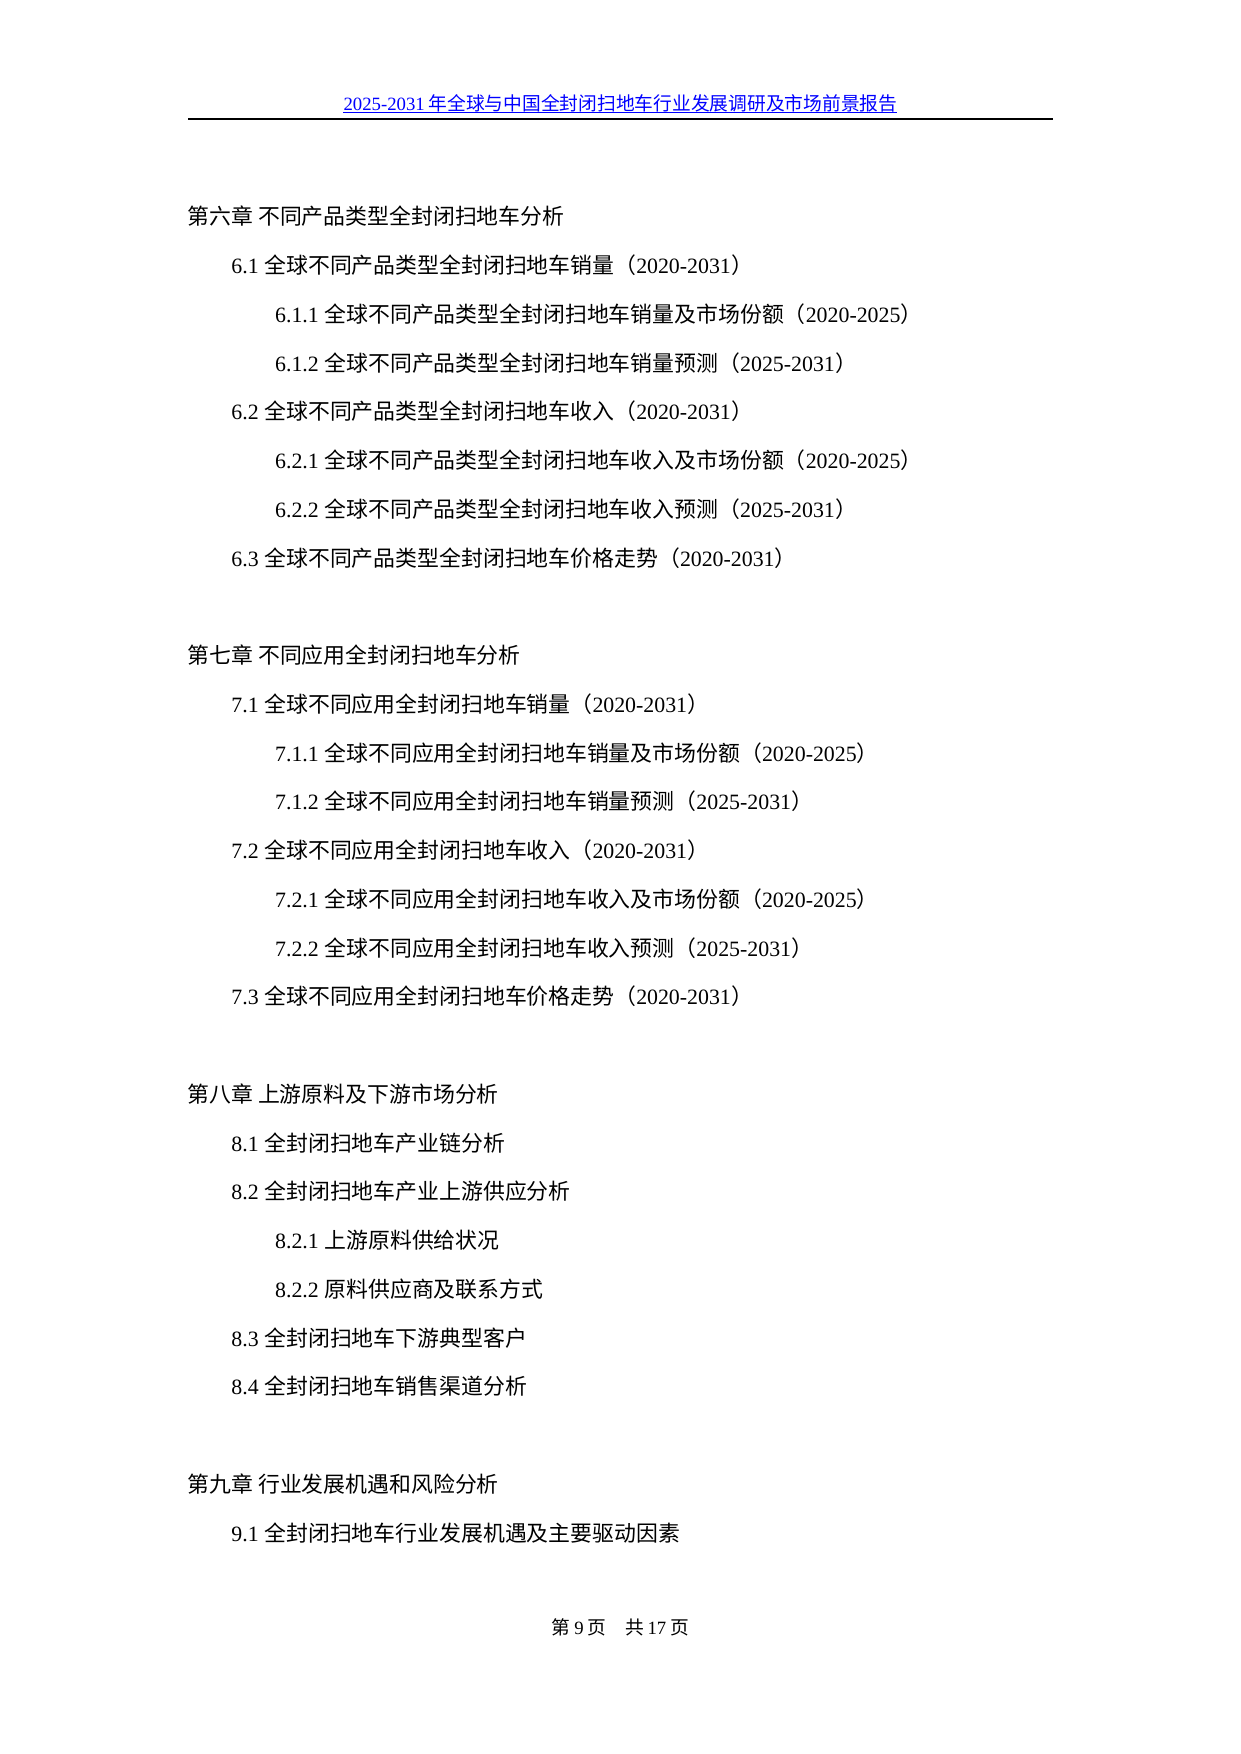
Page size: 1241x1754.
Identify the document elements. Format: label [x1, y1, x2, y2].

text [187, 150, 1053, 1548]
